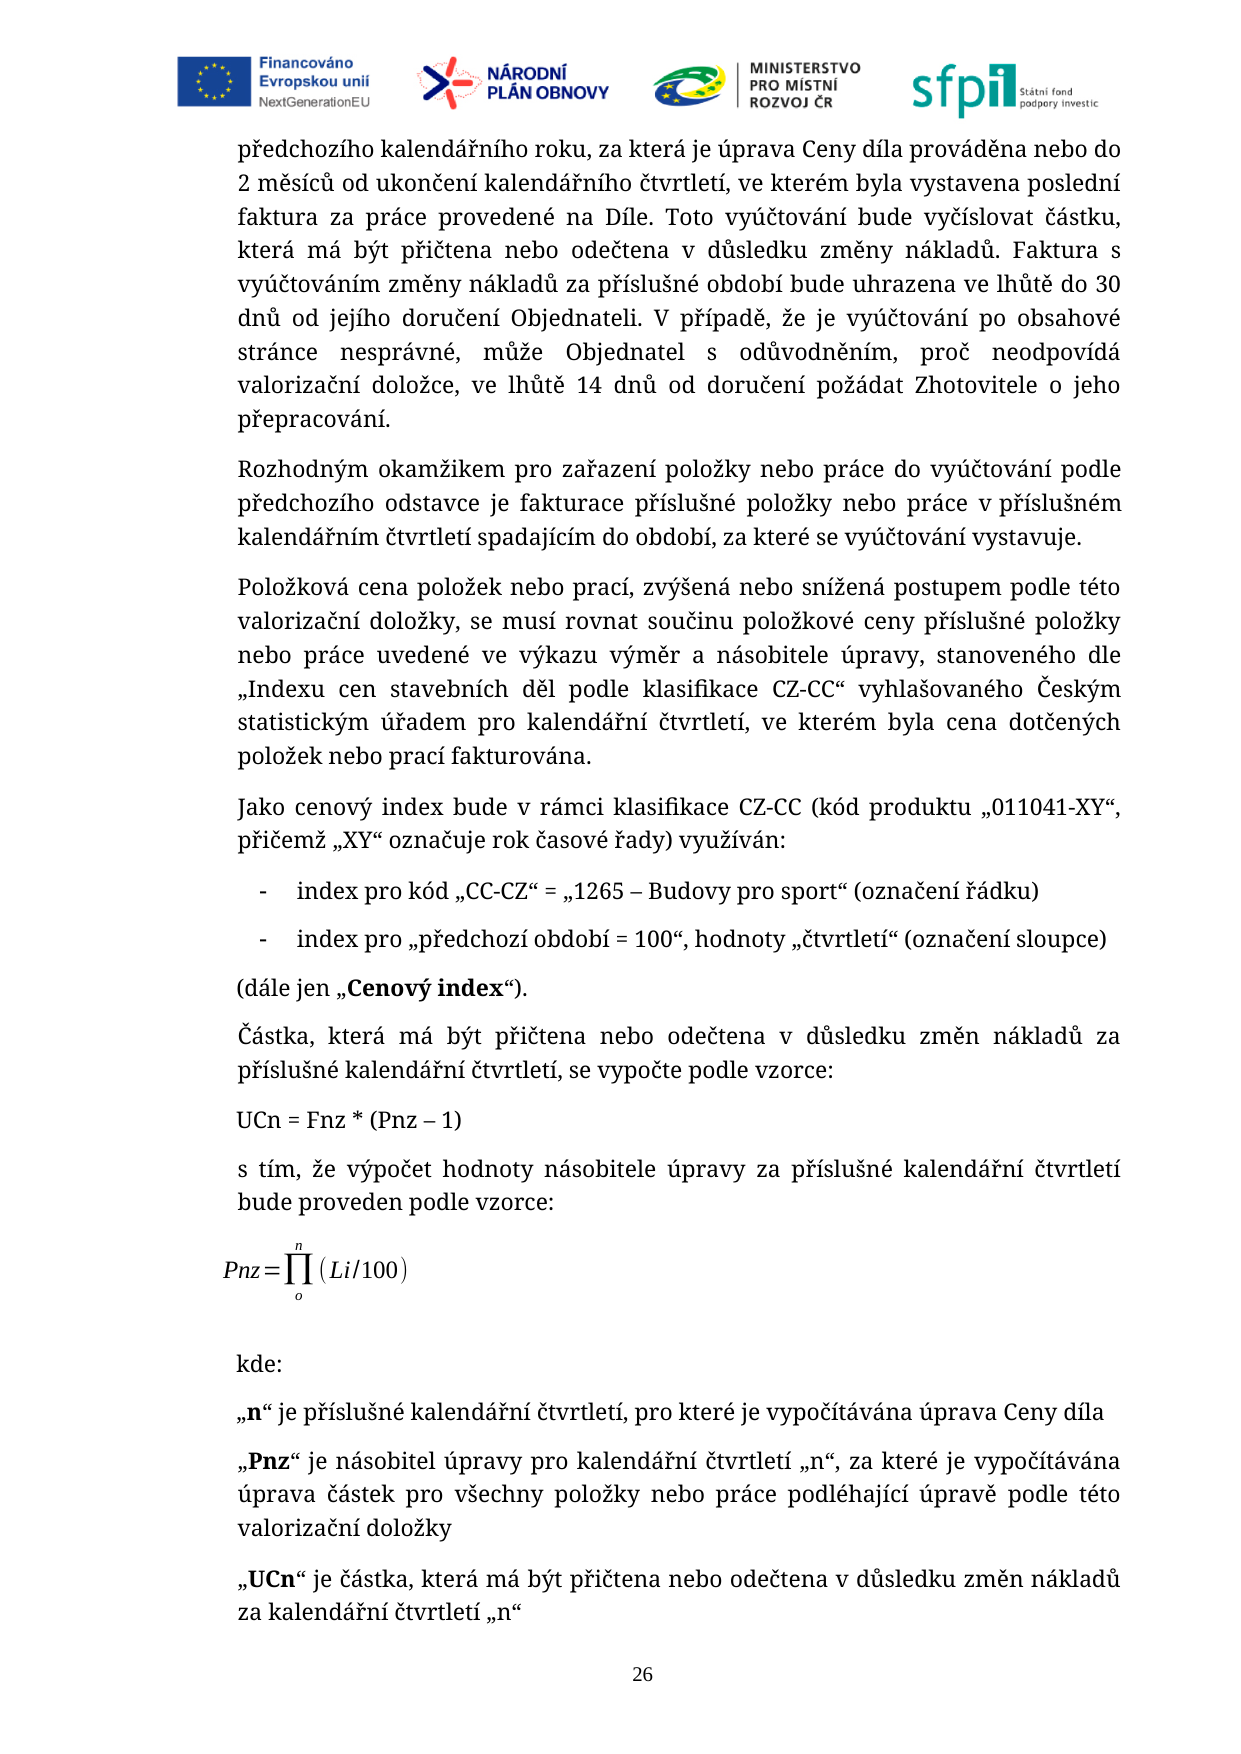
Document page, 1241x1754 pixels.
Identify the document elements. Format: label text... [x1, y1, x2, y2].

picture [165, 40, 1119, 133]
list „UCn“ je částka, která má být přičtena nebo odečtena v důsledku změn nákladů za kalendářní čtvrtletí „n“ [237, 1562, 1122, 1627]
list Položková cena položek nebo prací, zvýšená nebo snížená postupem podle této valorizační doložky, se musí rovnat součinu položkové ceny příslušné položky nebo práce uvedené ve výkazu výměr a násobitele úpravy, stanoveného dle „Indexu cen stavebních děl podle klasifikace CZ-CC“ vyhlašovaného Českým statistickým úřadem pro kalendářní čtvrtletí, ve kterém byla cena dotčených položek nebo prací fakturována. [237, 571, 1122, 771]
list index pro „předchozí období = 100“, hodnoty „čtvrtletí“ (označení sloupce) [259, 923, 1122, 954]
text UCn = Fnz * (Pnz – 1) [222, 1104, 1122, 1135]
list „Pnz“ je násobitel úpravy pro kalendářní čtvrtletí „n“, za které je vypočítávána úprava částek pro všechny položky nebo práce podléhající úpravě podle této valorizační doložky [237, 1444, 1122, 1543]
list Částka, která má být přičtena nebo odečtena v důsledku změn nákladů za příslušné kalendářní čtvrtletí, se vypočte podle vzorce: [237, 1020, 1122, 1085]
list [200, 133, 1122, 434]
text „n“ je příslušné kalendářní čtvrtletí, pro které je vypočítávána úprava Ceny díla [222, 1396, 1122, 1427]
text kde: [222, 1348, 1122, 1379]
list Rozhodným okamžikem pro zařazení položky nebo práce do vyúčtování podle předchozího odstavce je fakturace příslušné položky nebo práce v příslušném kalendářním čtvrtletí spadajícím do období, za které se vyúčtování vystavuje. [237, 453, 1122, 552]
text (dále jen „Cenový index“). [222, 971, 1122, 1003]
list index pro kód „CC-CZ“ = „1265 – Budovy pro sport“ (označení řádku) [259, 874, 1122, 906]
list Jako cenový index bude v rámci klasifikace CZ-CC (kód produktu „011041-XY“, přičemž „XY“ označuje rok časové řady) využíván: [237, 790, 1122, 855]
list s tím, že výpočet hodnoty násobitele úpravy za příslušné kalendářní čtvrtletí bude proveden podle vzorce: [237, 1152, 1122, 1217]
